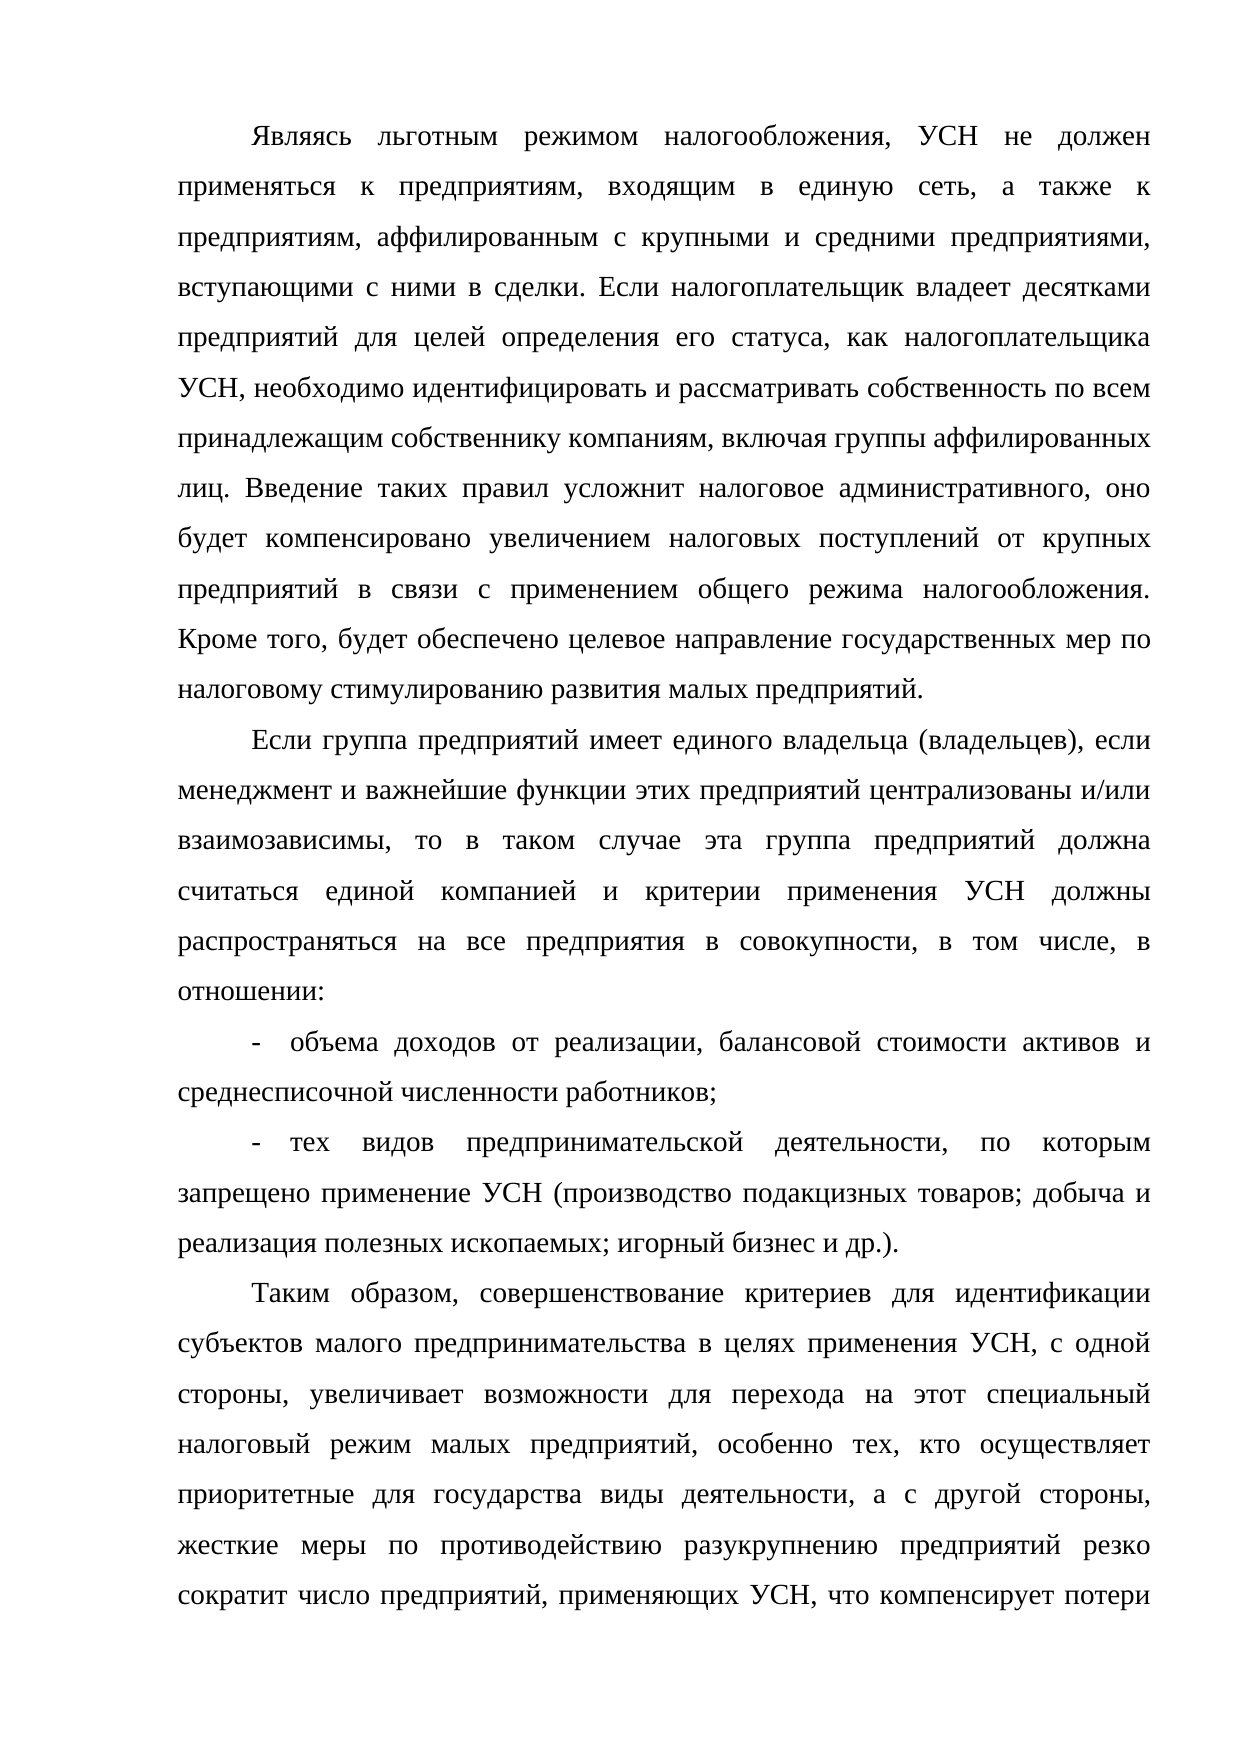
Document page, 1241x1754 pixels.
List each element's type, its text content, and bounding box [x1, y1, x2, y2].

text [177, 1275, 1152, 1611]
list тех видов предпринимательской деятельности, по которым запрещено применение УСН (производство подакцизных товаров; добыча и реализация полезных ископаемых; игорный бизнес и др.). [177, 1124, 1152, 1258]
text Если группа предприятий имеет единого владельца (владельцев), если менеджмент и важнейшие функции этих предприятий централизованы и/или взаимозависимы, то в таком случае эта группа предприятий должна считаться единой компанией и критерии применения УСН должны распространяться на все предприятия в совокупности, в том числе, в отношении: [177, 722, 1152, 1007]
text Являясь льготным режимом налогообложения, УСН не должен применяться к предприятиям, входящим в единую сеть, а также к предприятиям, аффилированным с крупными и средними предприятиями, вступающими с ними в сделки. Если налогоплательщик владеет десятками предприятий для целей определения его статуса, как налогоплательщика УСН, необходимо идентифицировать и рассматривать собственность по всем принадлежащим собственнику компаниям, включая группы аффилированных лиц. Введение таких правил усложнит налоговое административного, оно будет компенсировано увеличением налоговых поступлений от крупных предприятий в связи с применением общего режима налогообложения. Кроме того, будет обеспечено целевое направление государственных мер по налоговому стимулированию развития малых предприятий. [177, 118, 1152, 705]
list объема доходов от реализации, балансовой стоимости активов и среднесписочной численности работников; [177, 1024, 1152, 1108]
